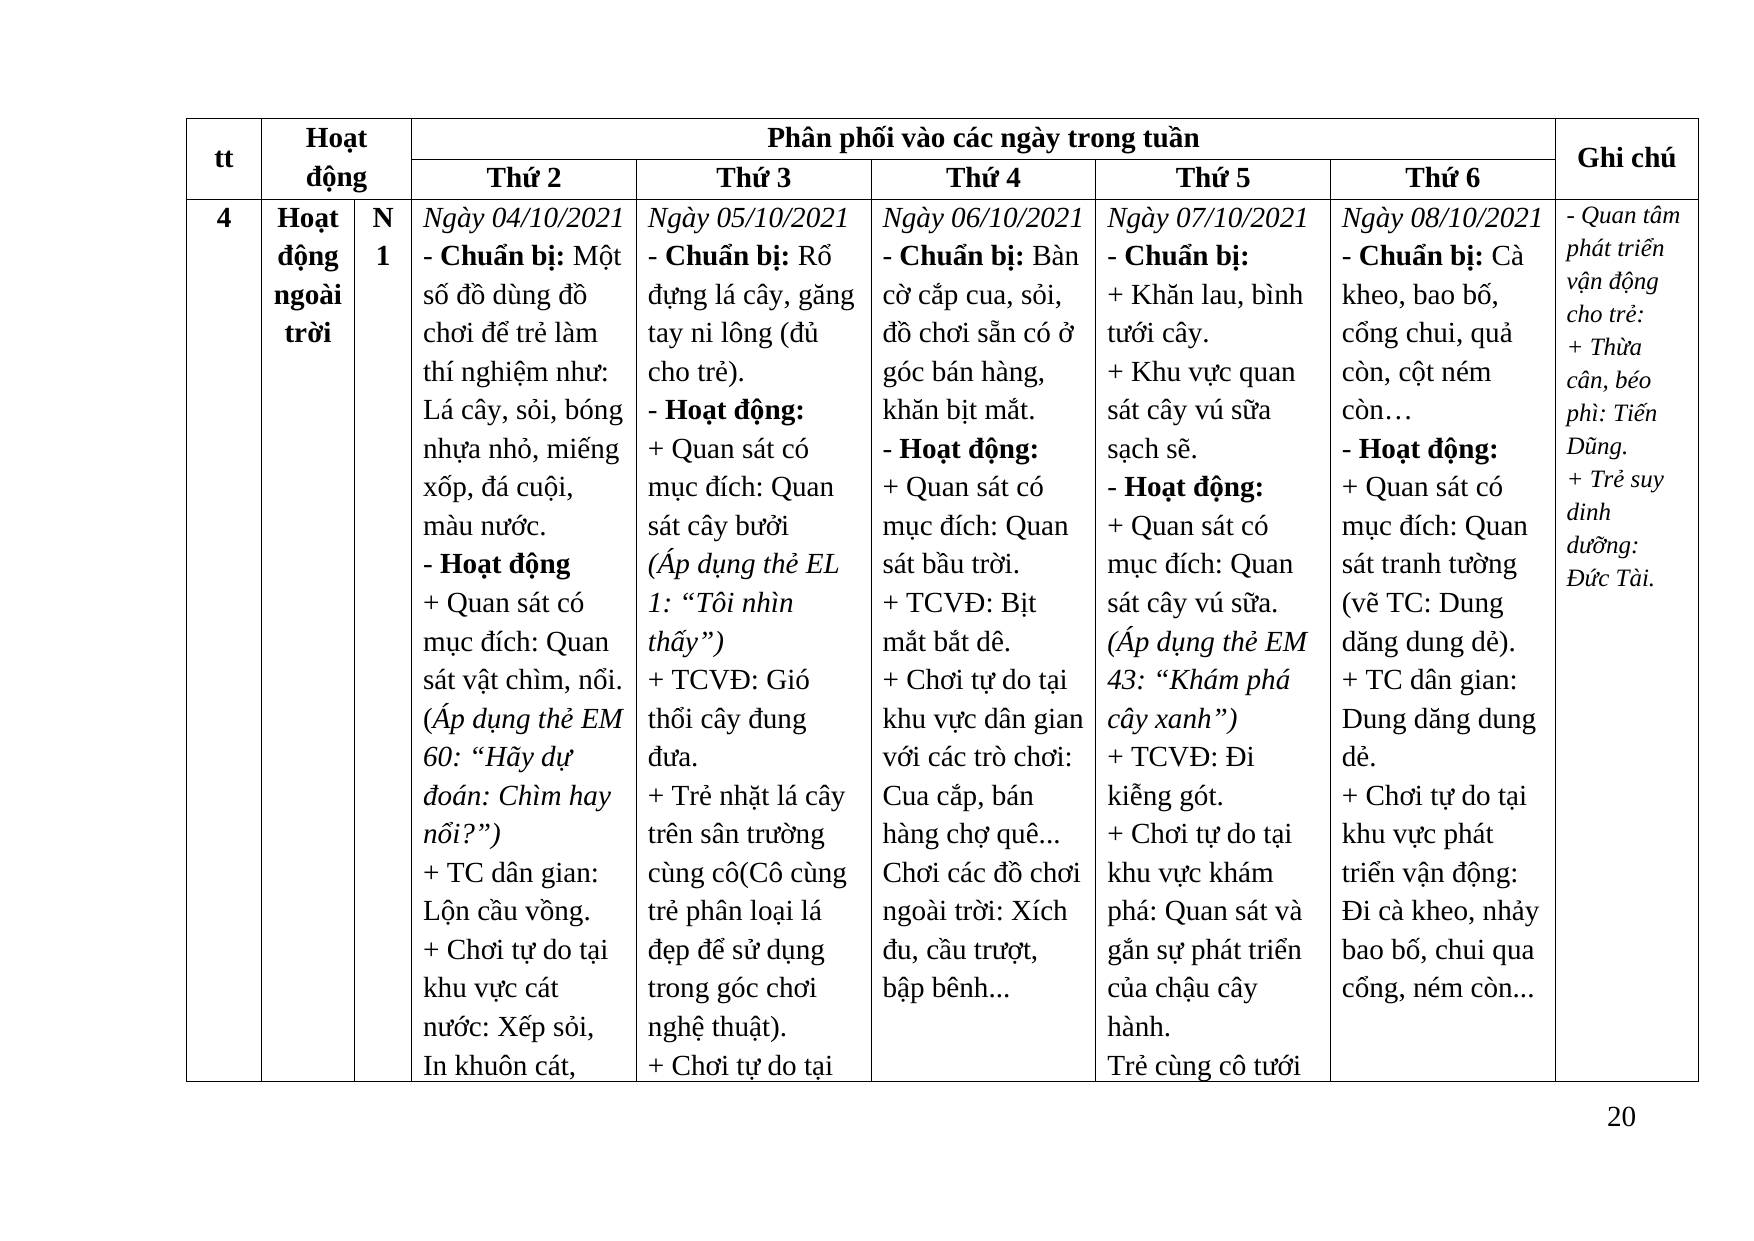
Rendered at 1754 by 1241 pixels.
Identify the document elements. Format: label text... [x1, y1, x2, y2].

table_cell Thứ 6 [1331, 160, 1555, 199]
table_cell 4 [187, 200, 261, 1081]
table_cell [872, 200, 1095, 1081]
table_cell Hoạt động ngoài trời [262, 200, 354, 1081]
table_header Ghi chú [1556, 119, 1698, 199]
table_cell N 1 [355, 200, 411, 1081]
table_cell Thứ 3 [637, 160, 871, 199]
table_cell Thứ 2 [412, 160, 636, 199]
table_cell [1556, 200, 1698, 1081]
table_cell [1096, 200, 1330, 1081]
table_header tt [187, 119, 261, 199]
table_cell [637, 200, 871, 1081]
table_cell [1331, 200, 1555, 1081]
table_cell Thứ 5 [1096, 160, 1330, 199]
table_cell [412, 200, 636, 1081]
table_header Phân phối vào các ngày trong tuần [412, 119, 1555, 159]
table_header Hoạt động [262, 119, 411, 199]
table_cell Thứ 4 [872, 160, 1095, 199]
